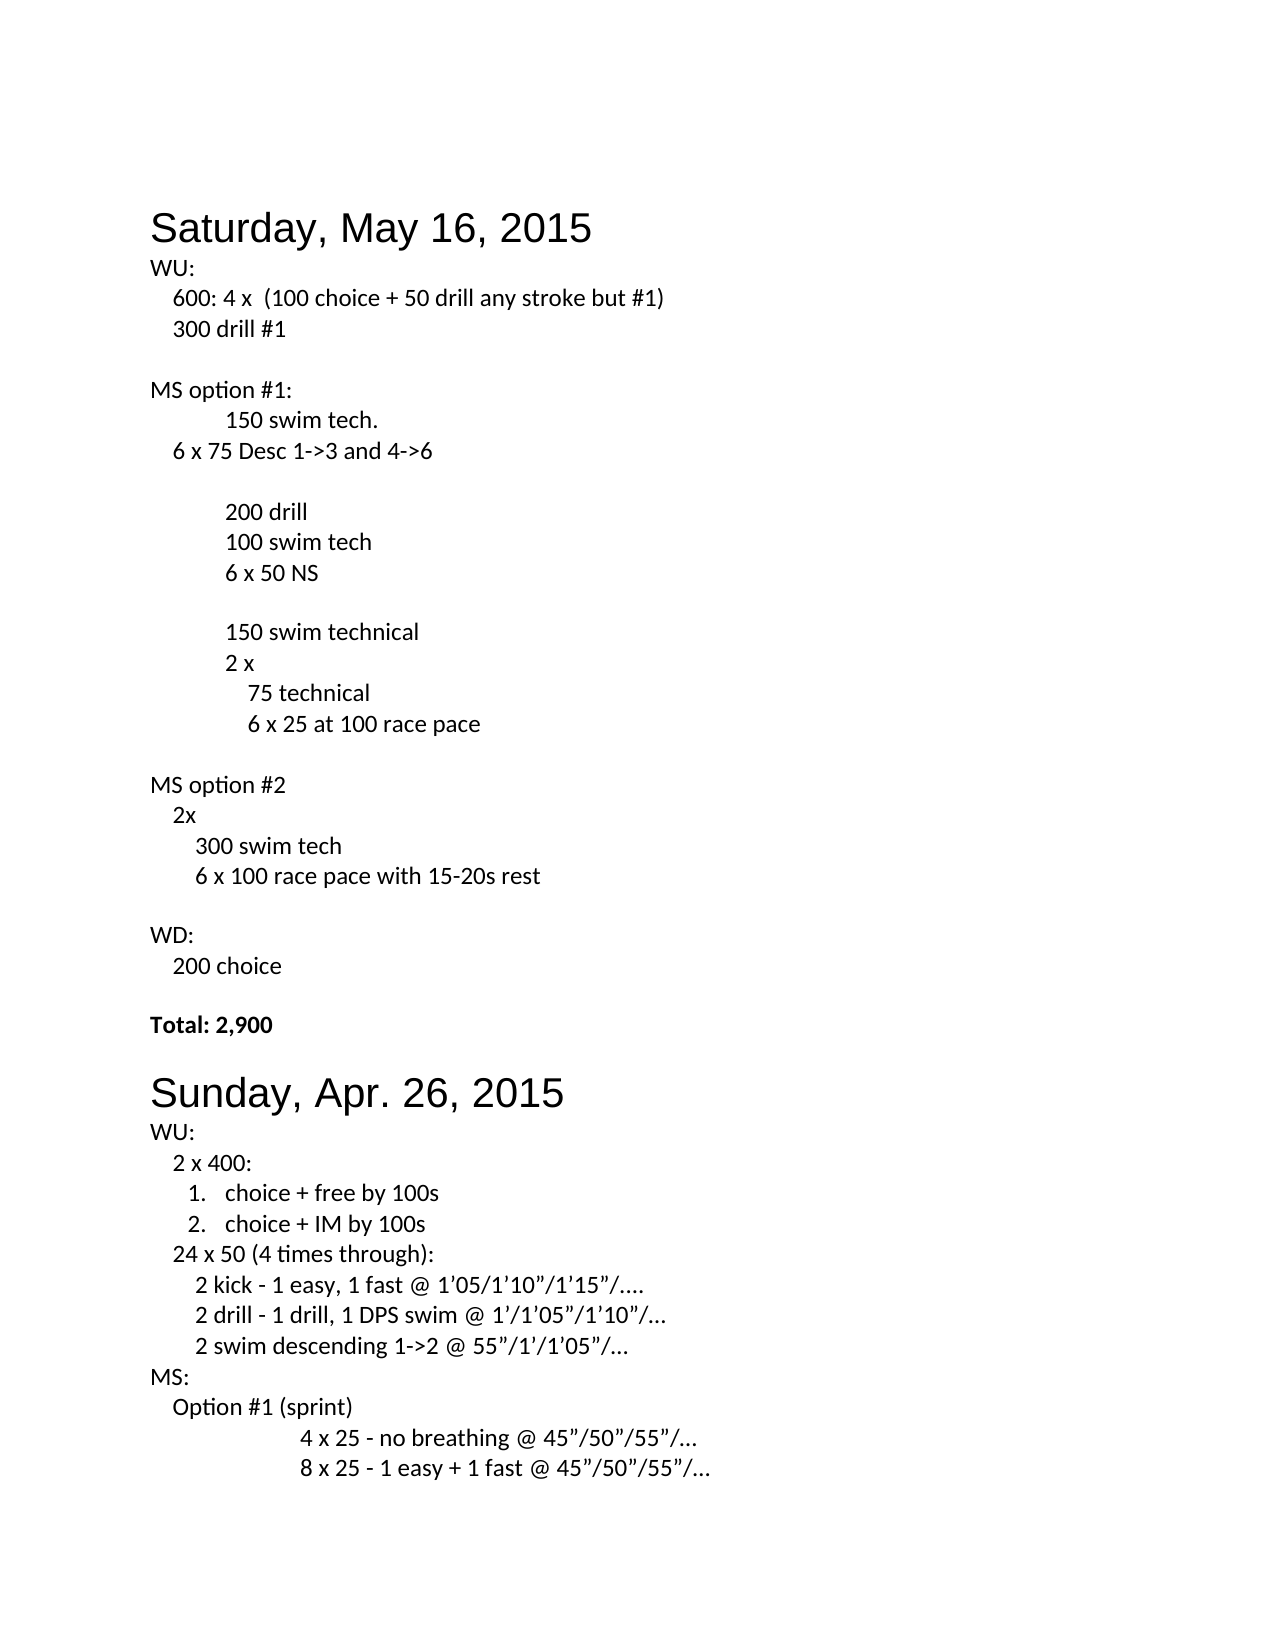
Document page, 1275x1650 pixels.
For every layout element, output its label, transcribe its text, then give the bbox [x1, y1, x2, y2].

text 150 swim technical [150, 616, 1125, 647]
text Option #1 (sprint) [150, 1391, 1125, 1422]
text 6 x 50 NS [150, 557, 1125, 587]
text WU: [150, 1117, 1125, 1147]
text WU: [150, 252, 1125, 282]
text MS option #1: [150, 374, 1125, 404]
text Sunday, Apr. 26, 2015 [150, 1069, 1125, 1117]
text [225, 1452, 1125, 1483]
text 6 x 100 race pace with 15-20s rest [150, 860, 1125, 891]
text 300 swim tech [150, 830, 1125, 860]
text 200 choice [150, 950, 1125, 981]
text MS: [150, 1361, 1125, 1391]
text Saturday, May 16, 2015 [150, 204, 1125, 252]
text 75 technical [150, 677, 1125, 708]
text 2 swim descending 1->2 @ 55”/1’/1’05”/… [150, 1330, 1125, 1361]
text Total: 2,900 [150, 1009, 1125, 1040]
text 300 drill #1 [150, 313, 1125, 343]
list choice + IM by 100s [187, 1208, 1125, 1239]
text 2 x 400: [150, 1147, 1125, 1178]
text 2x [150, 799, 1125, 830]
text 200 drill [150, 496, 1125, 526]
text 6 x 25 at 100 race pace [150, 708, 1125, 738]
list choice + free by 100s [187, 1178, 1125, 1208]
text MS option #2 [150, 769, 1125, 799]
text 2 kick - 1 easy, 1 fast @ 1’05/1’10”/1’15”/.... [150, 1269, 1125, 1300]
text 24 x 50 (4 times through): [150, 1239, 1125, 1269]
text WD: [150, 919, 1125, 950]
text 6 x 75 Desc 1->3 and 4->6 [150, 435, 1125, 465]
text 4 x 25 - no breathing @ 45”/50”/55”/… [225, 1422, 1125, 1452]
text 150 swim tech. [150, 404, 1125, 435]
text 600: 4 x (100 choice + 50 drill any stroke but #1) [150, 282, 1125, 313]
text 2 drill - 1 drill, 1 DPS swim @ 1’/1’05”/1’10”/… [150, 1300, 1125, 1330]
text 2 x [150, 647, 1125, 677]
text 100 swim tech [150, 526, 1125, 557]
